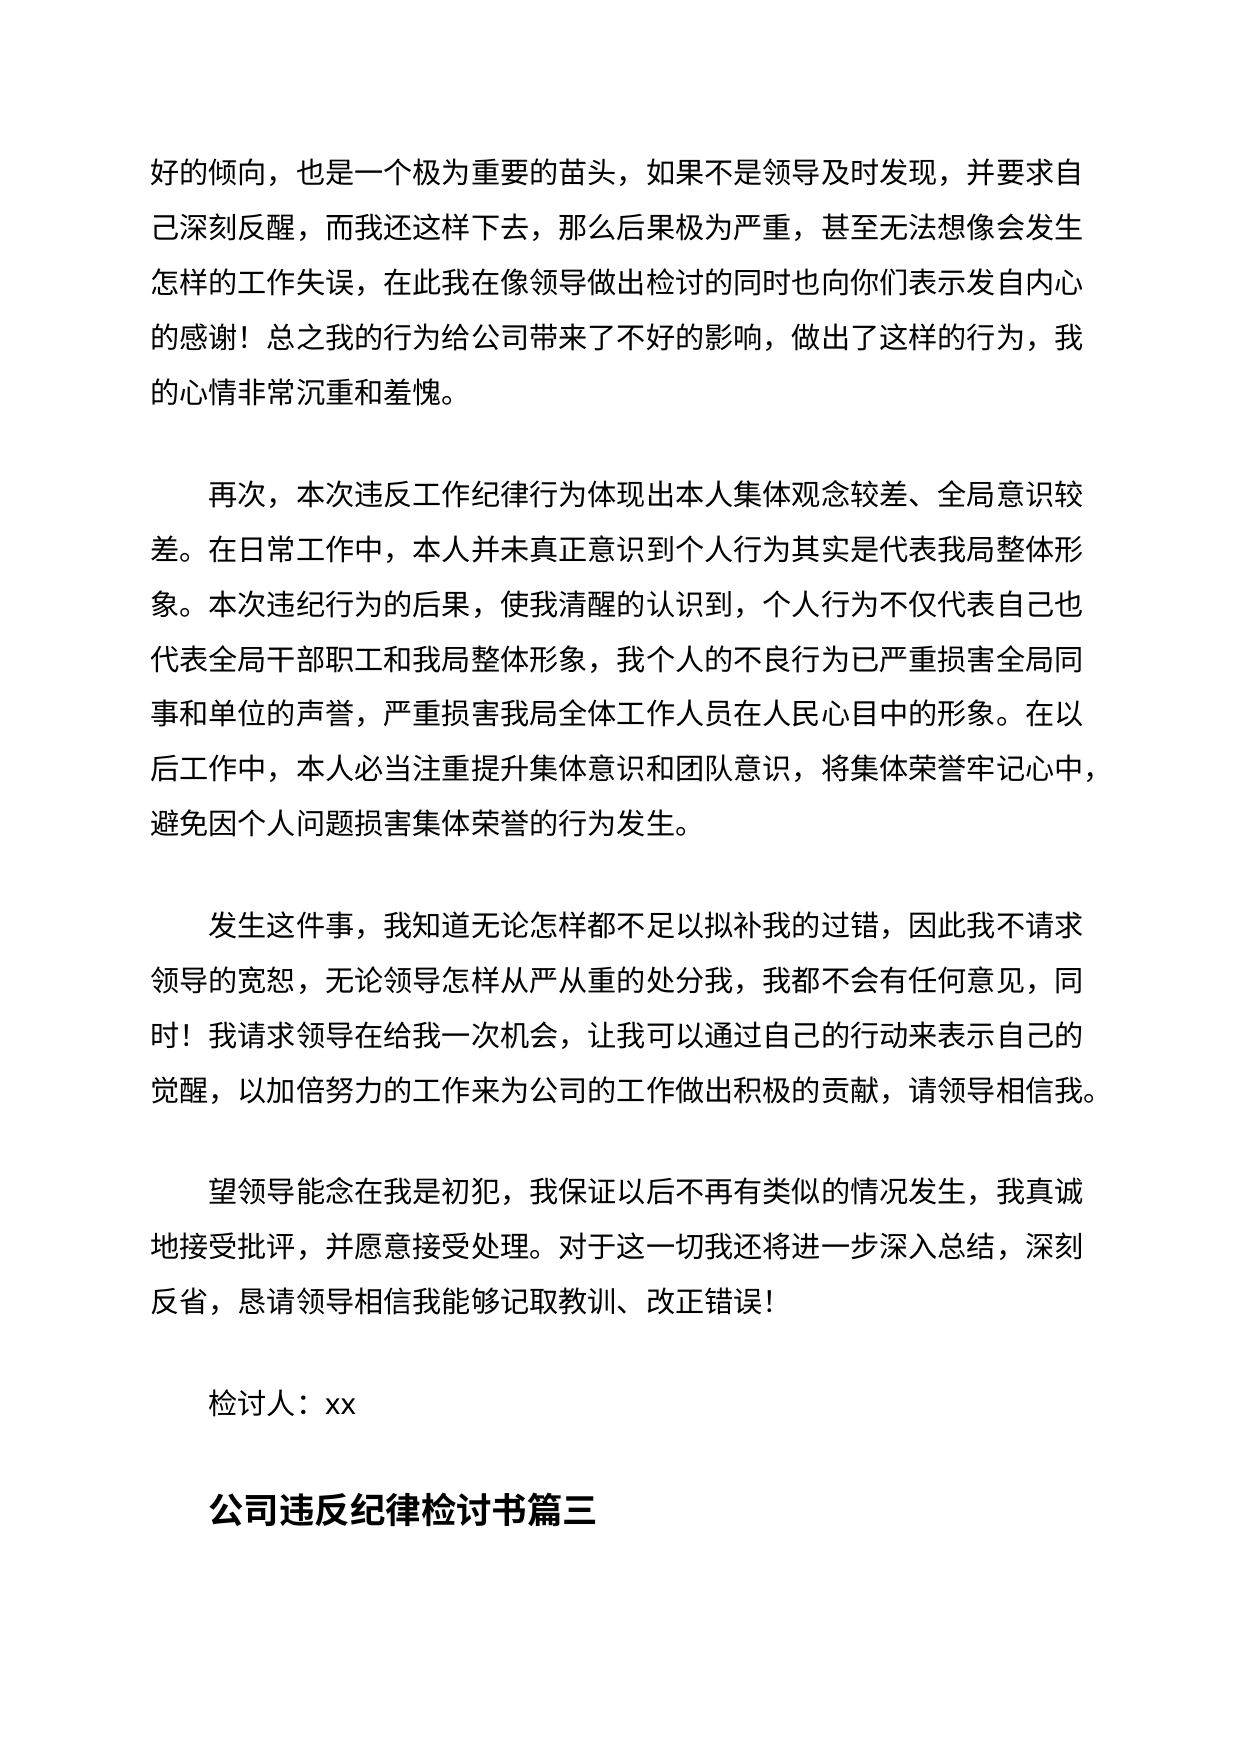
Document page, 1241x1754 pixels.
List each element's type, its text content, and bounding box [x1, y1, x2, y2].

text 检讨人：xx [150, 1381, 1090, 1423]
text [150, 150, 1090, 412]
text 发生这件事，我知道无论怎样都不足以拟补我的过错，因此我不请求领导的宽恕，无论领导怎样从严从重的处分我，我都不会有任何意见，同时！我请求领导在给我一次机会，让我可以通过自己的行动来表示自己的觉醒，以加倍努力的工作来为公司的工作做出积极的贡献，请领导相信我。 [150, 902, 1090, 1109]
text 公司违反纪律检讨书篇三 [150, 1482, 1090, 1534]
text 再次，本次违反工作纪律行为体现出本人集体观念较差、全局意识较差。在日常工作中，本人并未真正意识到个人行为其实是代表我局整体形象。本次违纪行为的后果，使我清醒的认识到，个人行为不仅代表自己也代表全局干部职工和我局整体形象，我个人的不良行为已严重损害全局同事和单位的声誉，严重损害我局全体工作人员在人民心目中的形象。在以后工作中，本人必当注重提升集体意识和团队意识，将集体荣誉牢记心中，避免因个人问题损害集体荣誉的行为发生。 [150, 471, 1090, 843]
text 望领导能念在我是初犯，我保证以后不再有类似的情况发生，我真诚地接受批评，并愿意接受处理。对于这一切我还将进一步深入总结，深刻反省，恳请领导相信我能够记取教训、改正错误！ [150, 1169, 1090, 1321]
